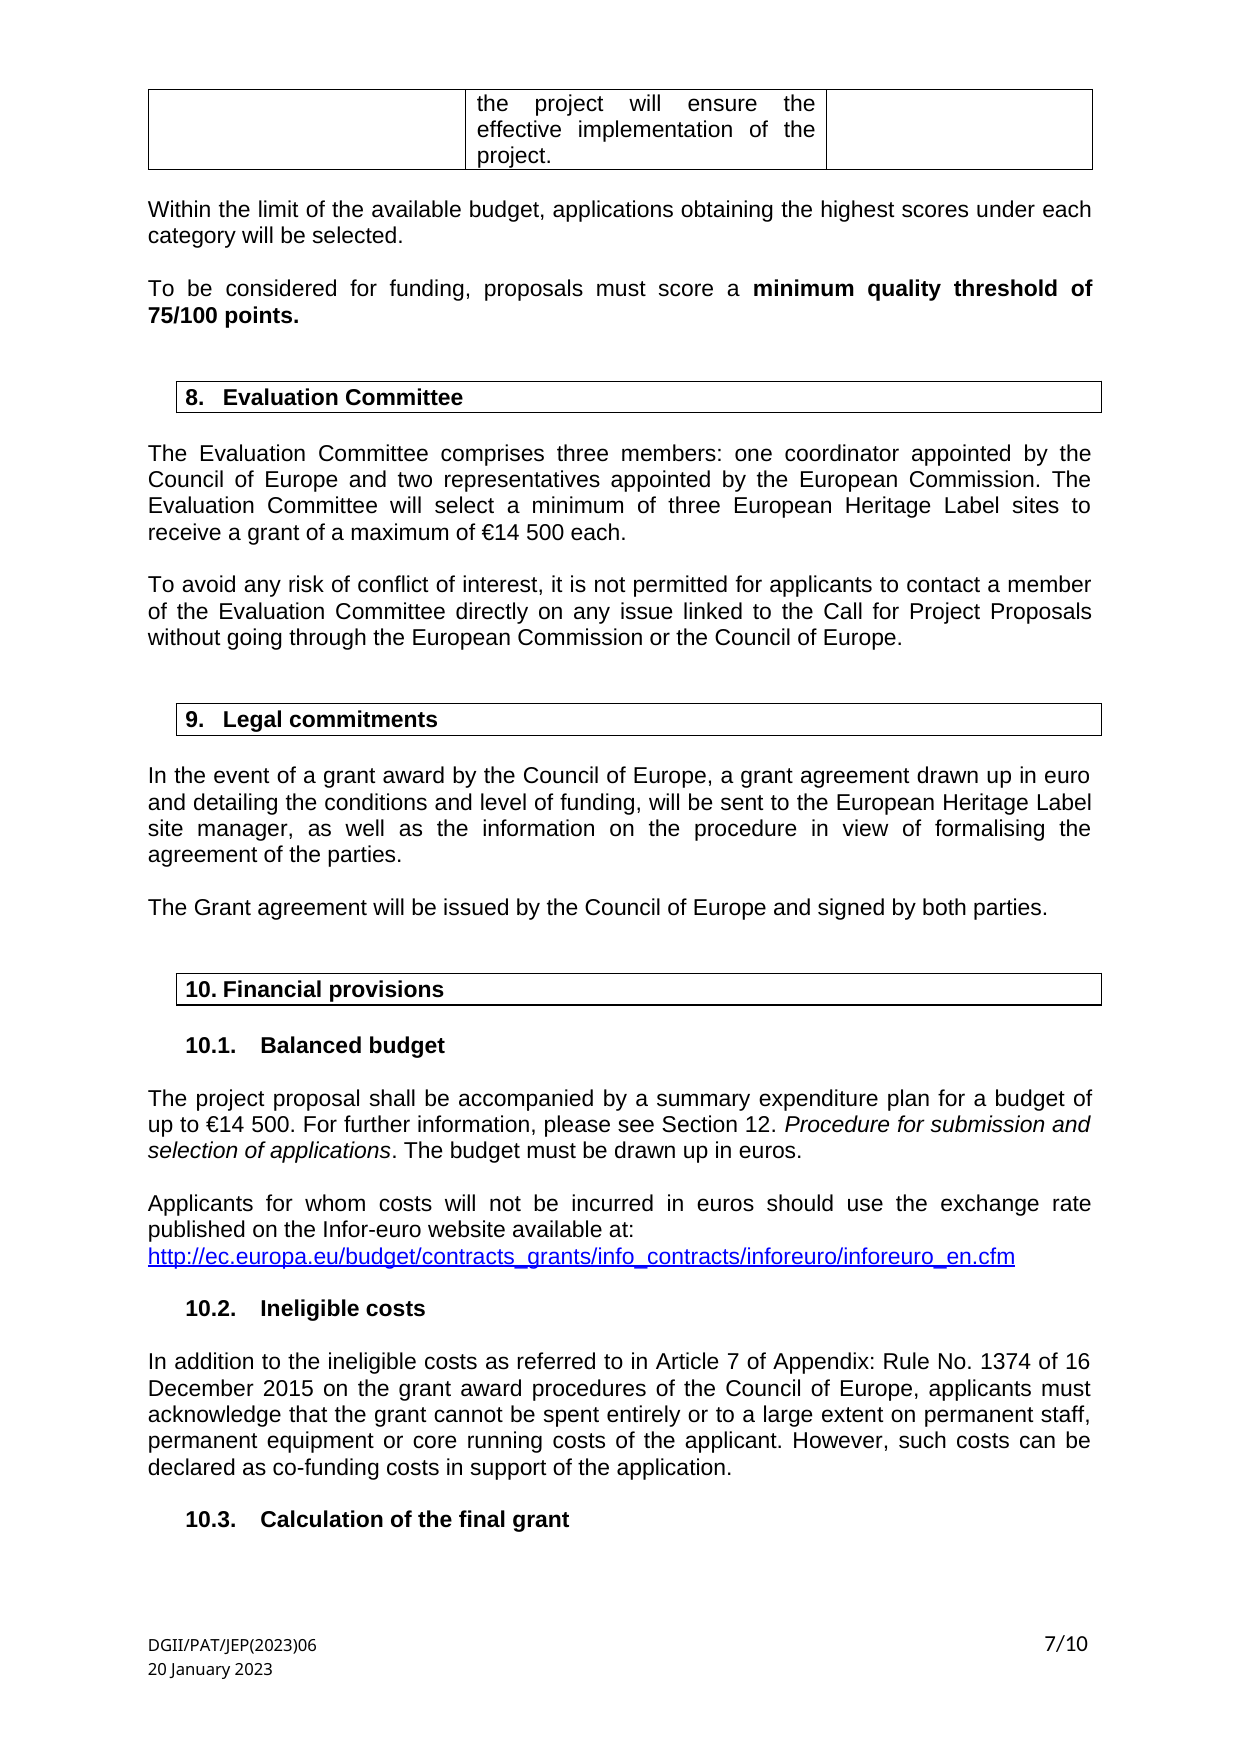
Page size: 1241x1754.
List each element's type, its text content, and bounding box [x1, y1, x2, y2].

text The Grant agreement will be issued by the Council of Europe and signed by both parties. [148, 894, 1092, 920]
text To avoid any risk of conflict of interest, it is not permitted for applicants to contact a member of the Evaluation Committee directly on any issue linked to the Call for Project Proposals without going through the European Commission or the Council of Europe. [148, 571, 1092, 650]
list Financial provisions [177, 974, 1101, 1004]
text The project proposal shall be accompanied by a summary expenditure plan for a budget of up to €14 500. For further information, please see Section 12. Procedure for submission and selection of applications. The budget must be drawn up in euros. [148, 1084, 1092, 1164]
list Evaluation Committee [177, 382, 1101, 412]
text The Evaluation Committee comprises three members: one coordinator appointed by the Council of Europe and two representatives appointed by the European Commission. The Evaluation Committee will select a minimum of three European Heritage Label sites to receive a grant of a maximum of €14 500 each. [148, 439, 1092, 545]
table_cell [149, 90, 465, 169]
list Legal commitments [177, 704, 1101, 735]
table_cell 20 [827, 90, 1092, 169]
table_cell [466, 90, 826, 169]
list Ineligible costs [185, 1295, 1092, 1322]
text http://ec.europa.eu/budget/contracts_grants/info_contracts/inforeuro/inforeuro_en.cfm [148, 1243, 1092, 1269]
list Balanced budget [185, 1032, 1092, 1058]
text Within the limit of the available budget, applications obtaining the highest scores under each category will be selected. [148, 196, 1092, 249]
text In the event of a grant award by the Council of Europe, a grant agreement drawn up in euro and detailing the conditions and level of funding, will be sent to the European Heritage Label site manager, as well as the information on the procedure in view of formalising the agreement of the parties. [148, 762, 1092, 867]
text In addition to the ineligible costs as referred to in Article 7 of Appendix: Rule No. 1374 of 16 December 2015 on the grant award procedures of the Council of Europe, applicants must acknowledge that the grant cannot be spent entirely or to a large extent on permanent staff, permanent equipment or core running costs of the applicant. However, such costs can be declared as co-funding costs in support of the application. [148, 1348, 1092, 1480]
list Calculation of the final grant [185, 1506, 1092, 1533]
text To be considered for funding, proposals must score a minimum quality threshold of 75/100 points. [148, 275, 1092, 328]
text Applicants for whom costs will not be incurred in euros should use the exchange rate published on the Infor-euro website available at: [148, 1190, 1092, 1243]
